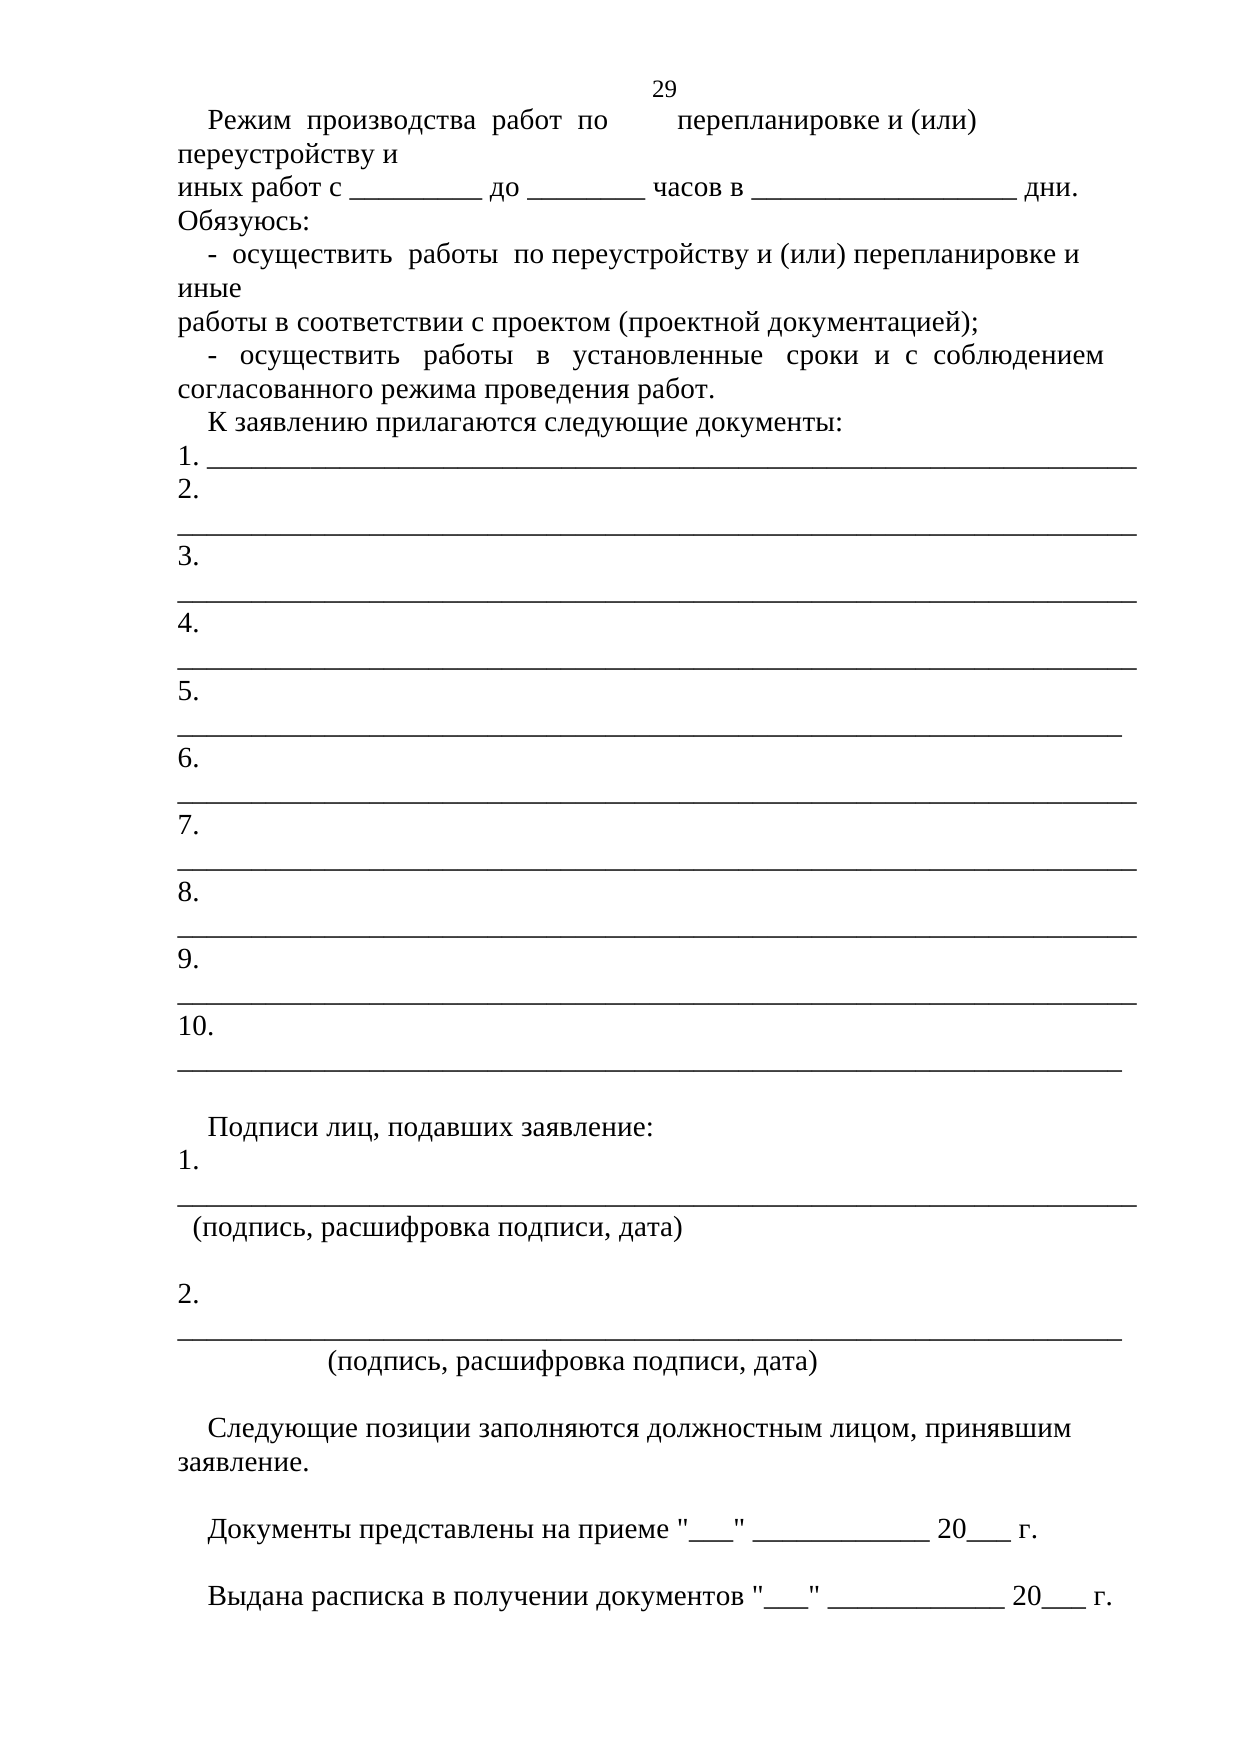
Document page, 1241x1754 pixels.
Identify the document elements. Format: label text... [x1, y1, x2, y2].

text Выдана расписка в получении документов "___" ____________ 20___ г. [177, 1545, 1152, 1612]
text 9. _________________________________________________________________ [177, 941, 1152, 1008]
text - осуществить работы в установленные сроки и с соблюдением [177, 337, 1152, 371]
text работы в соответствии с проектом (проектной документацией); [177, 304, 1152, 337]
text Режим производства работ по перепланировке и (или) переустройству и [177, 102, 1152, 169]
text согласованного режима проведения работ. [177, 371, 1152, 404]
text Подписи лиц, подавших заявление: [177, 1075, 1152, 1142]
text (подпись, расшифровка подписи, дата) [177, 1343, 1152, 1377]
text - осуществить работы по переустройству и (или) перепланировке и иные [177, 237, 1152, 304]
text Документы представлены на приеме "___" ____________ 20___ г. [177, 1478, 1152, 1545]
text 1. _________________________________________________________________ (подпись, расшифровка подписи, дата) [177, 1142, 1152, 1243]
text 10. ________________________________________________________________ [177, 1008, 1152, 1075]
text 1. _______________________________________________________________ [177, 438, 1152, 471]
text Обязуюсь: [177, 203, 1152, 237]
text 4. _________________________________________________________________ [177, 606, 1152, 673]
text 2. _________________________________________________________________ [177, 471, 1152, 538]
text 6. _________________________________________________________________ [177, 740, 1152, 807]
text 8. _________________________________________________________________ [177, 874, 1152, 941]
text 7. _________________________________________________________________ [177, 807, 1152, 874]
text 5. ________________________________________________________________ [177, 673, 1152, 740]
text 3. _________________________________________________________________ [177, 538, 1152, 606]
text Следующие позиции заполняются должностным лицом, принявшим заявление. [177, 1377, 1152, 1478]
text иных работ с _________ до ________ часов в __________________ дни. [177, 169, 1152, 203]
text К заявлению прилагаются следующие документы: [177, 404, 1152, 438]
text 2. ________________________________________________________________ [177, 1243, 1152, 1343]
